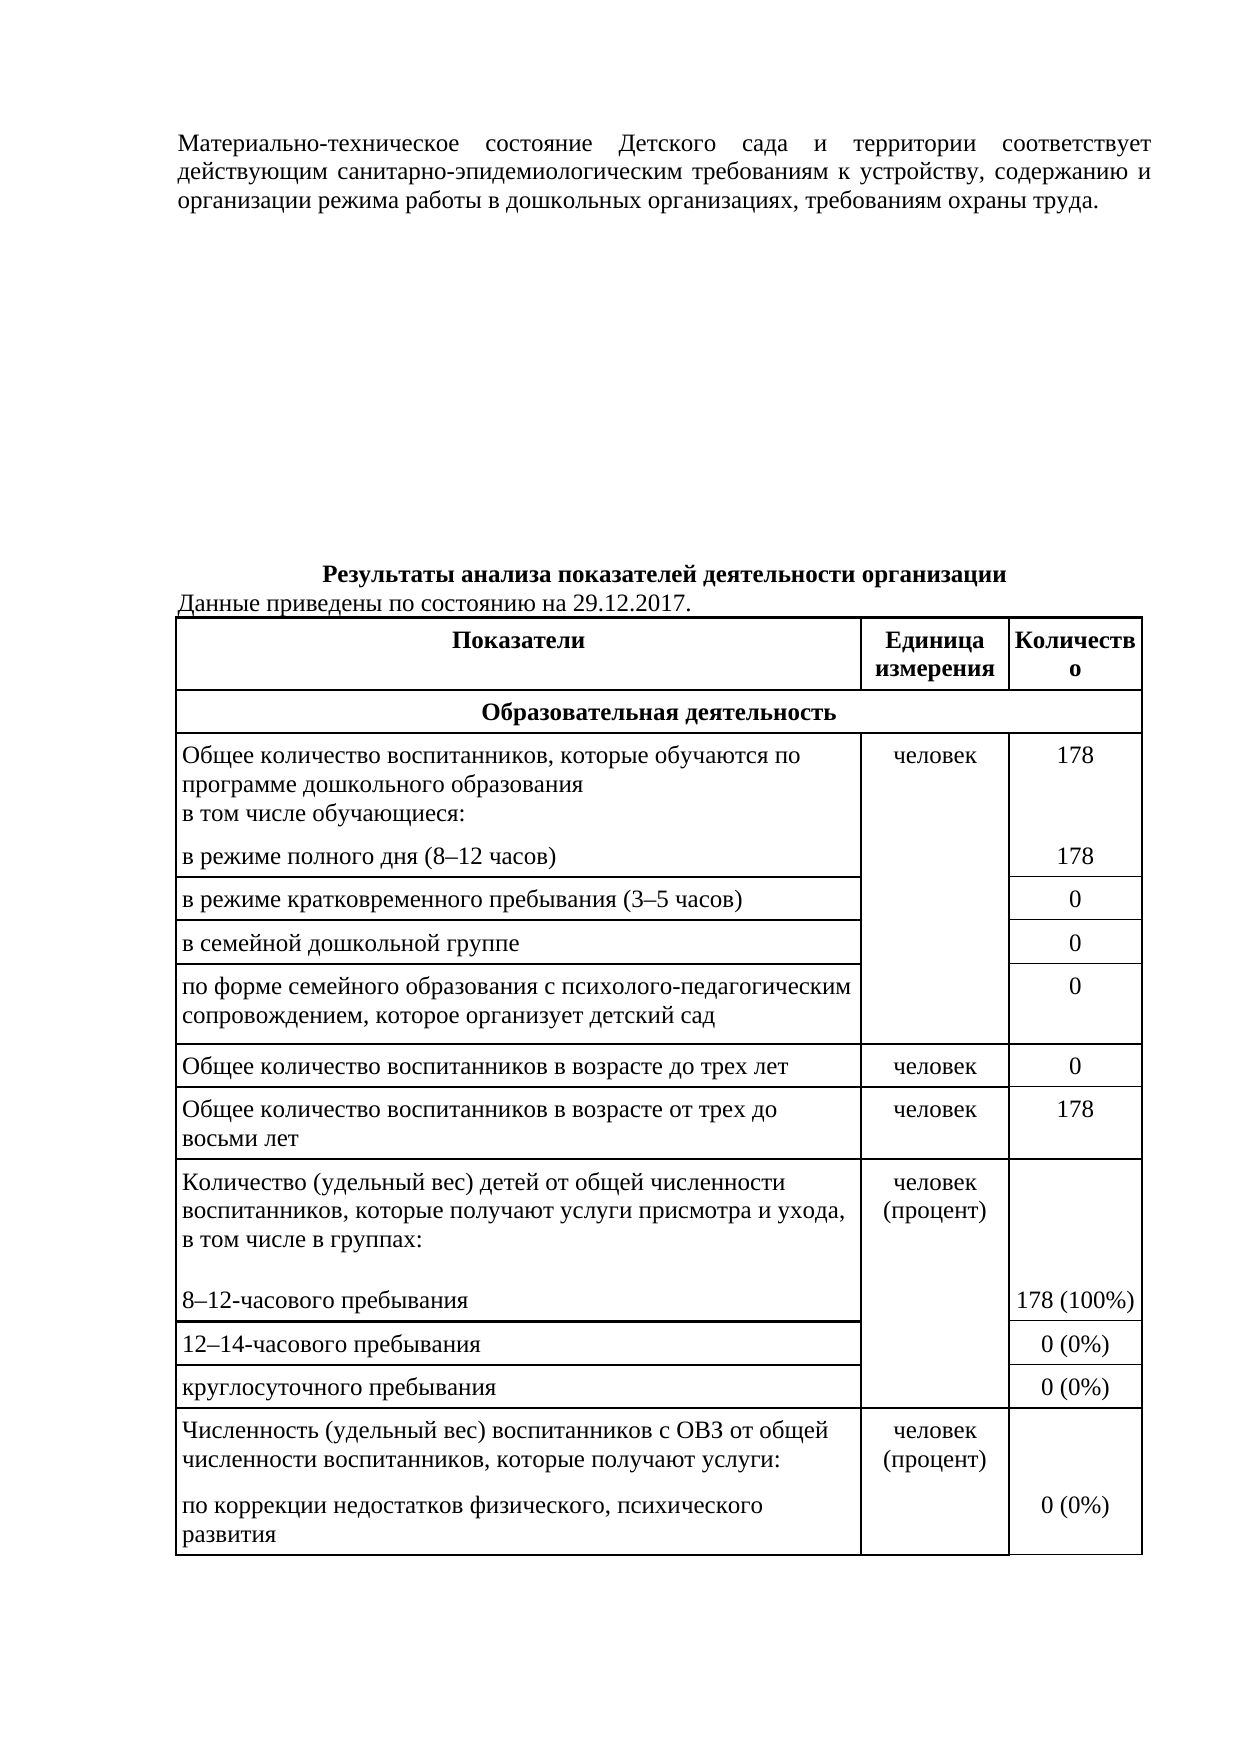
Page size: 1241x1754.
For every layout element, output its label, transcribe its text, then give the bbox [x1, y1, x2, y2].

table_cell по форме семейного образования с психолого-педагогическим сопровождением, которое организует детский сад [177, 965, 860, 1043]
table_cell человек [862, 1045, 1008, 1086]
table_cell человек (процент) [862, 1409, 1008, 1554]
table_cell 0 [1010, 964, 1141, 1043]
table_cell в режиме кратковременного пребывания (3–5 часов) [177, 878, 860, 919]
table_cell 0 (0%) [1010, 1321, 1141, 1364]
table_cell круглосуточного пребывания [177, 1366, 860, 1407]
table_cell Общее количество воспитанников в возрасте до трех лет [177, 1045, 860, 1086]
table_cell человек [862, 734, 1008, 1043]
table_cell 178 (100%) [1010, 1277, 1141, 1320]
text Материально-техническое состояние Детского сада и территории соответствует действующим санитарно-эпидемиологическим требованиям к устройству, содержанию и организации режима работы в дошкольных организациях, требованиям охраны труда. [177, 128, 1152, 214]
table_cell в режиме полного дня (8–12 часов) [177, 833, 860, 876]
text Результаты анализа показателей деятельности организации [177, 559, 1152, 588]
table_cell человек [862, 1088, 1008, 1158]
table_header Показатели [177, 619, 860, 688]
table_cell Численность (удельный вес) воспитанников с ОВЗ от общей численности воспитанников, которые получают услуги: [177, 1409, 860, 1482]
table_cell 0 (0%) [1010, 1482, 1141, 1554]
table_cell 178 [1010, 833, 1141, 876]
table_cell Общее количество воспитанников, которые обучаются по программе дошкольного образования в том числе обучающиеся: [177, 734, 860, 833]
table_cell Образовательная деятельность [177, 691, 1141, 732]
table_cell [1010, 1409, 1141, 1482]
table_cell 0 [1010, 920, 1141, 963]
table_cell 178 [1010, 1087, 1141, 1158]
table_cell 12–14-часового пребывания [177, 1323, 860, 1364]
table_header Единица измерения [862, 619, 1008, 688]
table_header Количество [1010, 619, 1141, 688]
table_cell [1010, 1160, 1141, 1277]
table_cell 0 (0%) [1010, 1365, 1141, 1407]
table_cell человек (процент) [862, 1160, 1008, 1407]
table_cell 178 [1010, 734, 1141, 833]
table_cell в семейной дошкольной группе [177, 921, 860, 963]
table_cell по коррекции недостатков физического, психического развития [177, 1482, 860, 1554]
table_cell 0 [1010, 877, 1141, 919]
table_cell Общее количество воспитанников в возрасте от трех до восьми лет [177, 1088, 860, 1158]
table_cell Количество (удельный вес) детей от общей численности воспитанников, которые получают услуги присмотра и ухода, в том числе в группах: [177, 1160, 860, 1277]
text Данные приведены по состоянию на 29.12.2017. [177, 588, 1152, 616]
table_cell 8–12-часового пребывания [177, 1277, 860, 1320]
table_cell 0 [1010, 1045, 1141, 1086]
